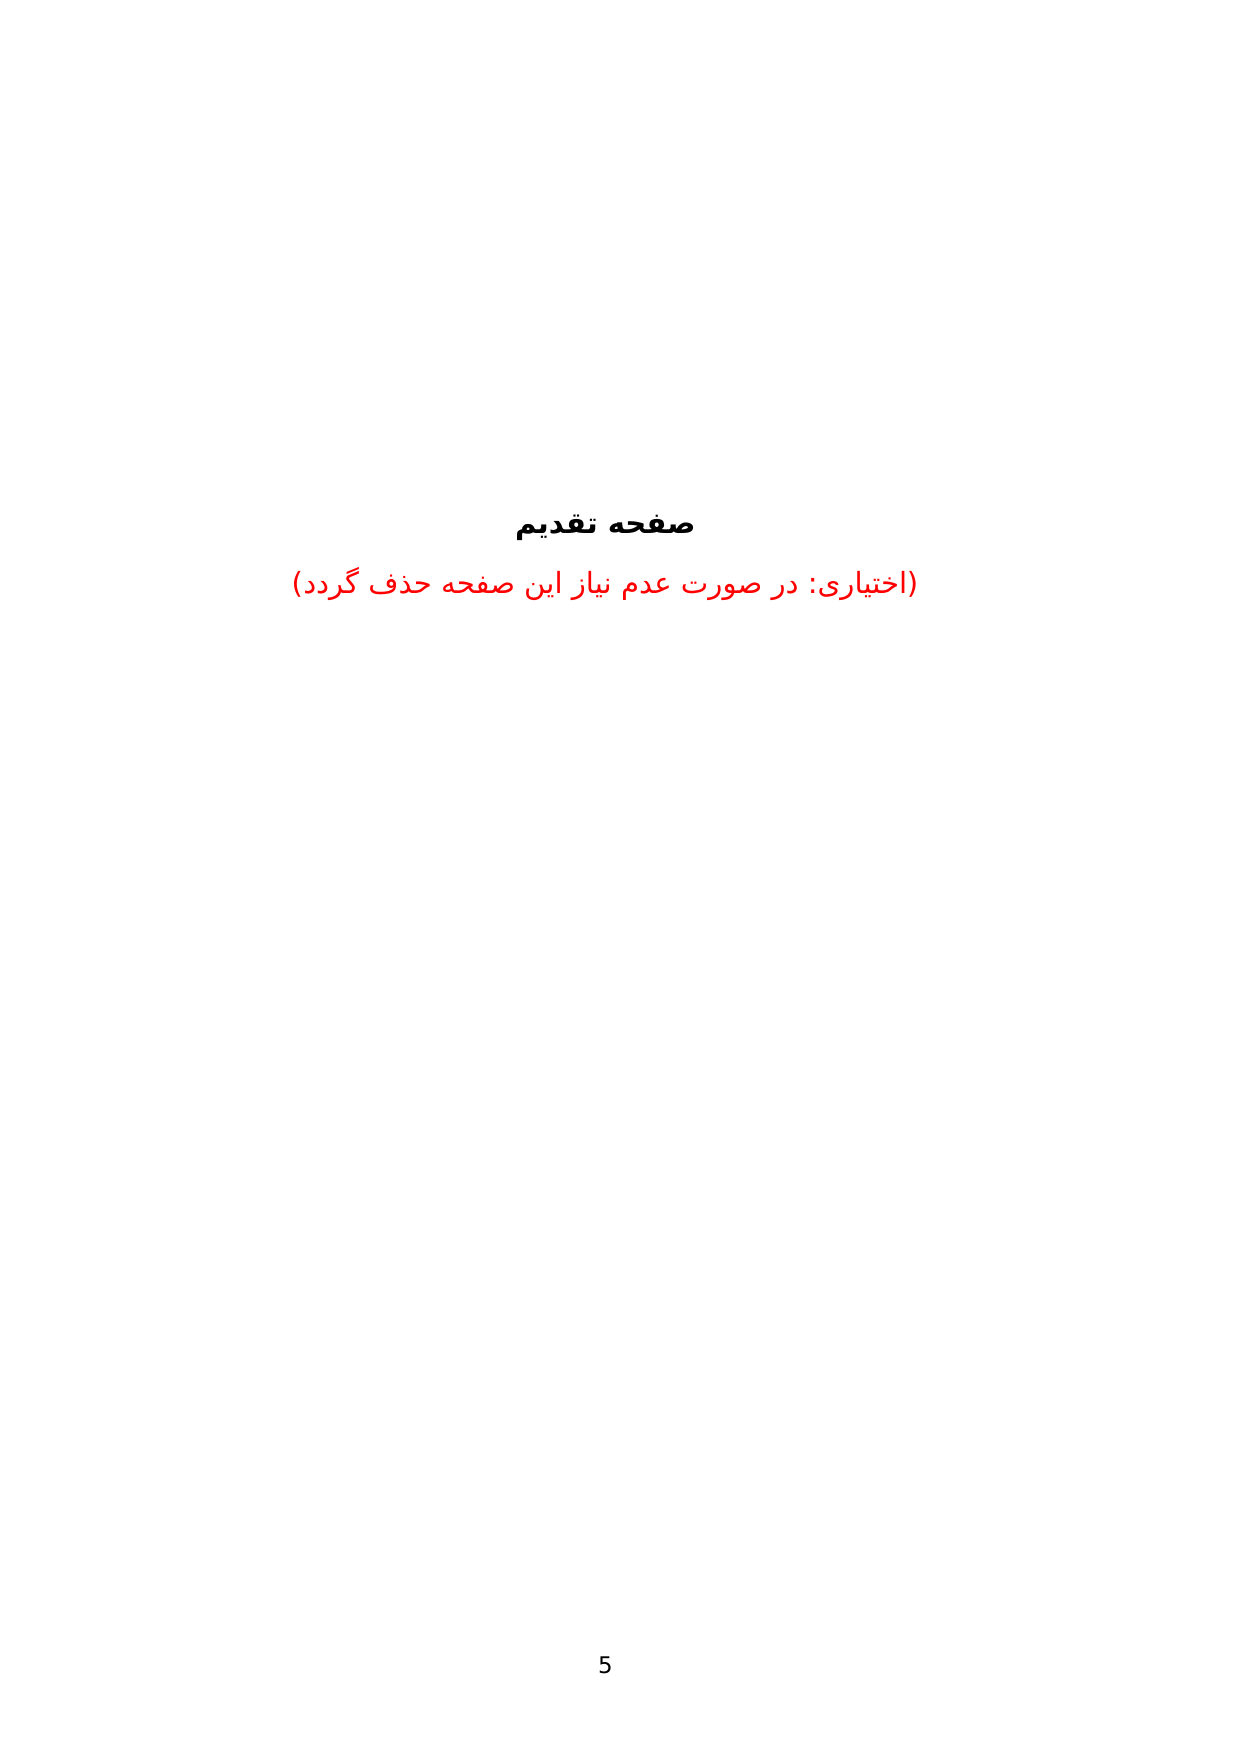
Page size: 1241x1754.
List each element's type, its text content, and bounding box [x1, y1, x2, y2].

text صفحه تقدیم [148, 506, 1063, 540]
text (اختیاری: در صورت عدم نیاز این صفحه حذف گردد) [148, 566, 1063, 600]
